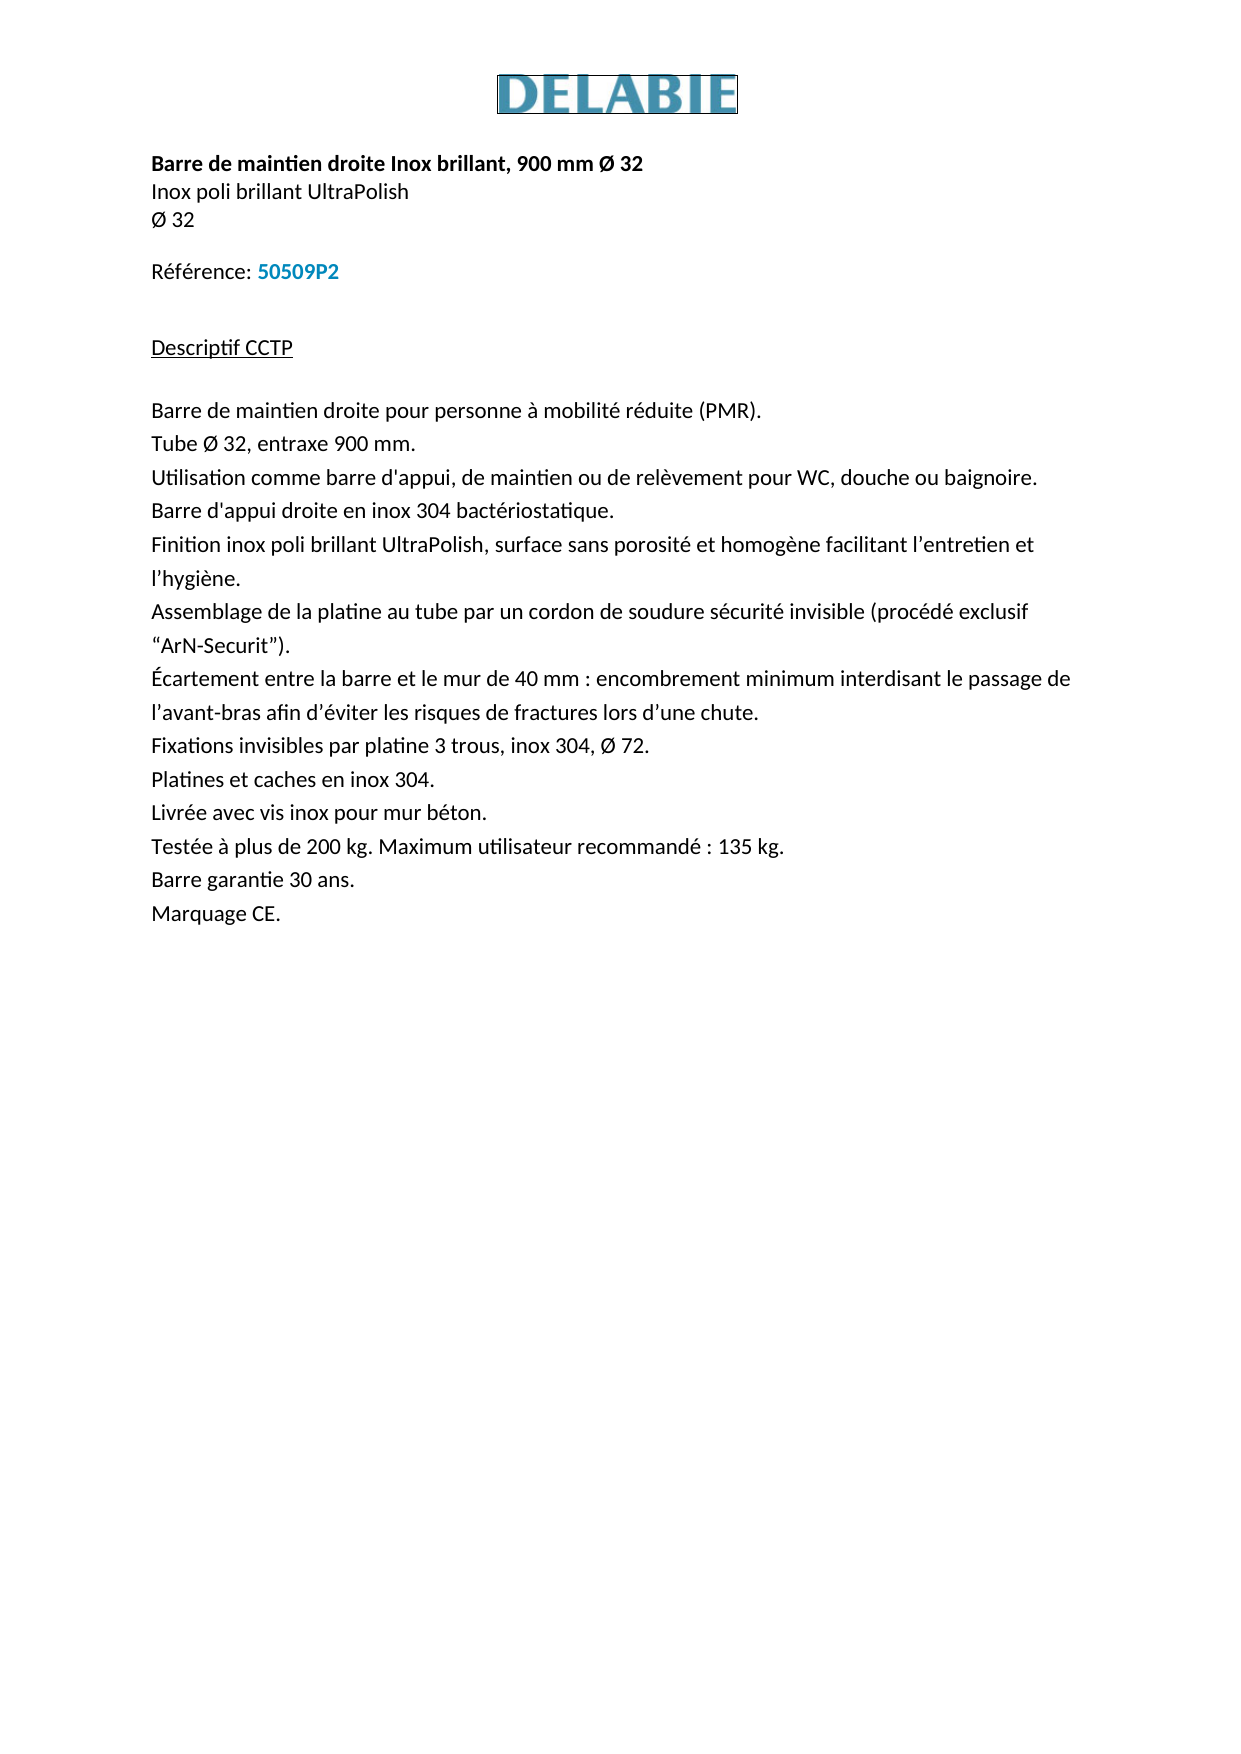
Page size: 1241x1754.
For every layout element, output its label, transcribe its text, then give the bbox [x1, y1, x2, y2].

text Écartement entre la barre et le mur de 40 mm : encombrement minimum interdisant le passage de l’avant-bras afin d’éviter les risques de fractures lors d’une chute. [151, 664, 1084, 726]
text Barre garantie 30 ans. [151, 866, 1084, 894]
text Fixations invisibles par platine 3 trous, inox 304, Ø 72. [151, 731, 1084, 759]
text Barre d'appui droite en inox 304 bactériostatique. [151, 497, 1084, 525]
text Platines et caches en inox 304. [151, 765, 1084, 793]
text Référence: 50509P2 [151, 257, 1084, 285]
text Barre de maintien droite Inox brillant, 900 mm Ø 32 [151, 149, 1084, 177]
text Ø 32 [151, 205, 1084, 233]
picture [498, 76, 737, 113]
text Assemblage de la platine au tube par un cordon de soudure sécurité invisible (procédé exclusif “ArN-Securit”). [151, 597, 1084, 659]
text Inox poli brillant UltraPolish [151, 177, 1084, 205]
text Barre de maintien droite pour personne à mobilité réduite (PMR). [151, 396, 1084, 424]
text Marquage CE. [151, 899, 1084, 927]
text Utilisation comme barre d'appui, de maintien ou de relèvement pour WC, douche ou baignoire. [151, 463, 1084, 491]
text Tube Ø 32, entraxe 900 mm. [151, 429, 1084, 458]
text Finition inox poli brillant UltraPolish, surface sans porosité et homogène facilitant l’entretien et l’hygiène. [151, 530, 1084, 592]
text Testée à plus de 200 kg. Maximum utilisateur recommandé : 135 kg. [151, 832, 1084, 860]
text Descriptif CCTP [151, 333, 1084, 361]
text Livrée avec vis inox pour mur béton. [151, 798, 1084, 827]
